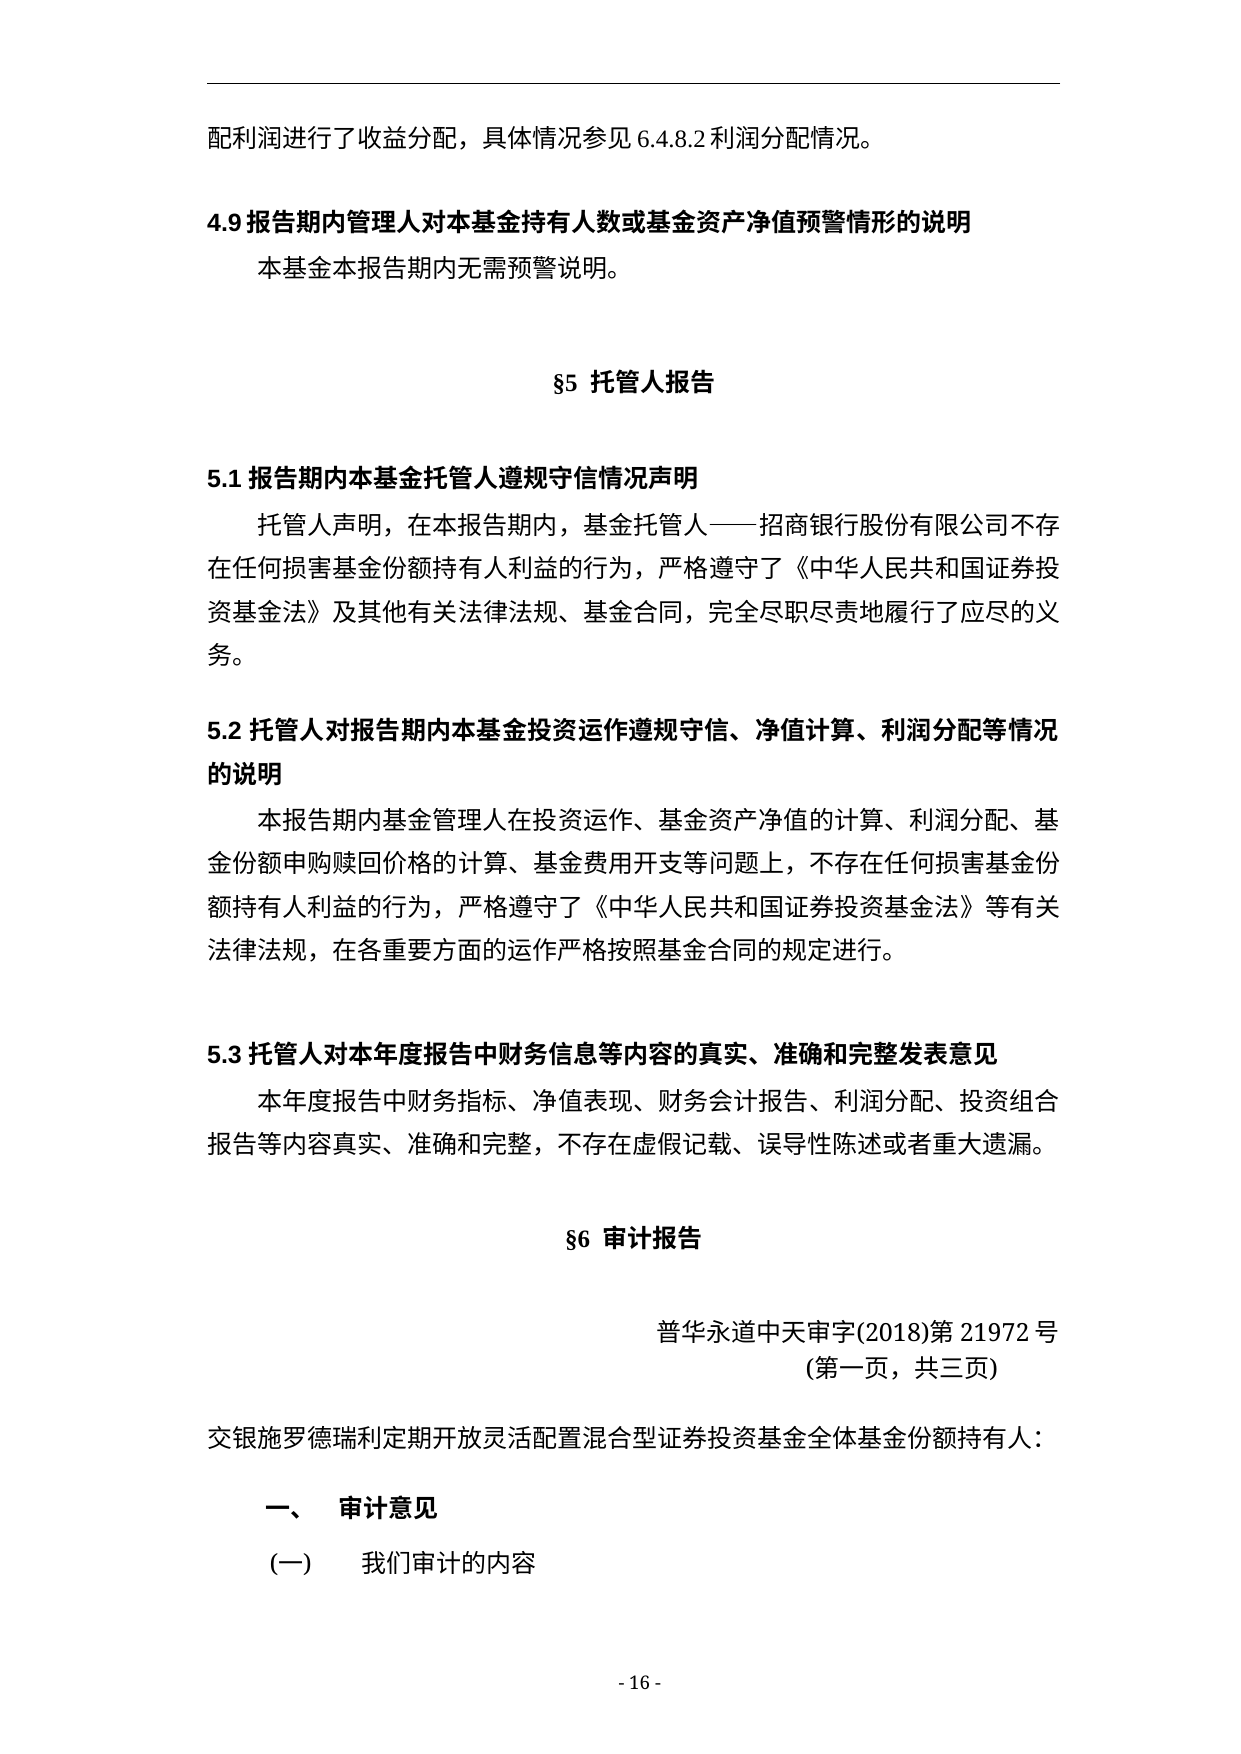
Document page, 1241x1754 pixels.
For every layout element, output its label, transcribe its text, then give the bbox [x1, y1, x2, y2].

text 普华永道中天审字(2018)第21972号 [263, 1312, 1059, 1348]
text 交银施罗德瑞利定期开放灵活配置混合型证券投资基金全体基金份额持有人： [207, 1418, 1060, 1455]
text (第一页，共三页) [207, 1348, 998, 1384]
subtitle 5.3 托管人对本年度报告中财务信息等内容的真实、准确和完整发表意见 [207, 1035, 1060, 1071]
text 本基金本报告期内无需预警说明。 [207, 249, 1060, 285]
text 本年度报告中财务指标、净值表现、财务会计报告、利润分配、投资组合报告等内容真实、准确和完整，不存在虚假记载、误导性陈述或者重大遗漏。 [207, 1081, 1060, 1161]
subtitle 5.2 托管人对报告期内本基金投资运作遵规守信、净值计算、利润分配等情况的说明 [207, 711, 1060, 790]
subtitle 5.1 报告期内本基金托管人遵规守信情况声明 [207, 459, 1060, 495]
list 审计意见 [265, 1489, 1048, 1525]
subtitle §6 审计报告 [207, 1218, 1060, 1254]
list 我们审计的内容 [269, 1543, 1048, 1579]
subtitle §5 托管人报告 [207, 362, 1060, 398]
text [207, 118, 1060, 154]
text 本报告期内基金管理人在投资运作、基金资产净值的计算、利润分配、基金份额申购赎回价格的计算、基金费用开支等问题上，不存在任何损害基金份额持有人利益的行为，严格遵守了《中华人民共和国证券投资基金法》等有关法律法规，在各重要方面的运作严格按照基金合同的规定进行。 [207, 801, 1060, 967]
text 托管人声明，在本报告期内，基金托管人——招商银行股份有限公司不存在任何损害基金份额持有人利益的行为，严格遵守了《中华人民共和国证券投资基金法》及其他有关法律法规、基金合同，完全尽职尽责地履行了应尽的义务。 [207, 505, 1060, 672]
subtitle 4.9报告期内管理人对本基金持有人数或基金资产净值预警情形的说明 [207, 202, 1060, 239]
